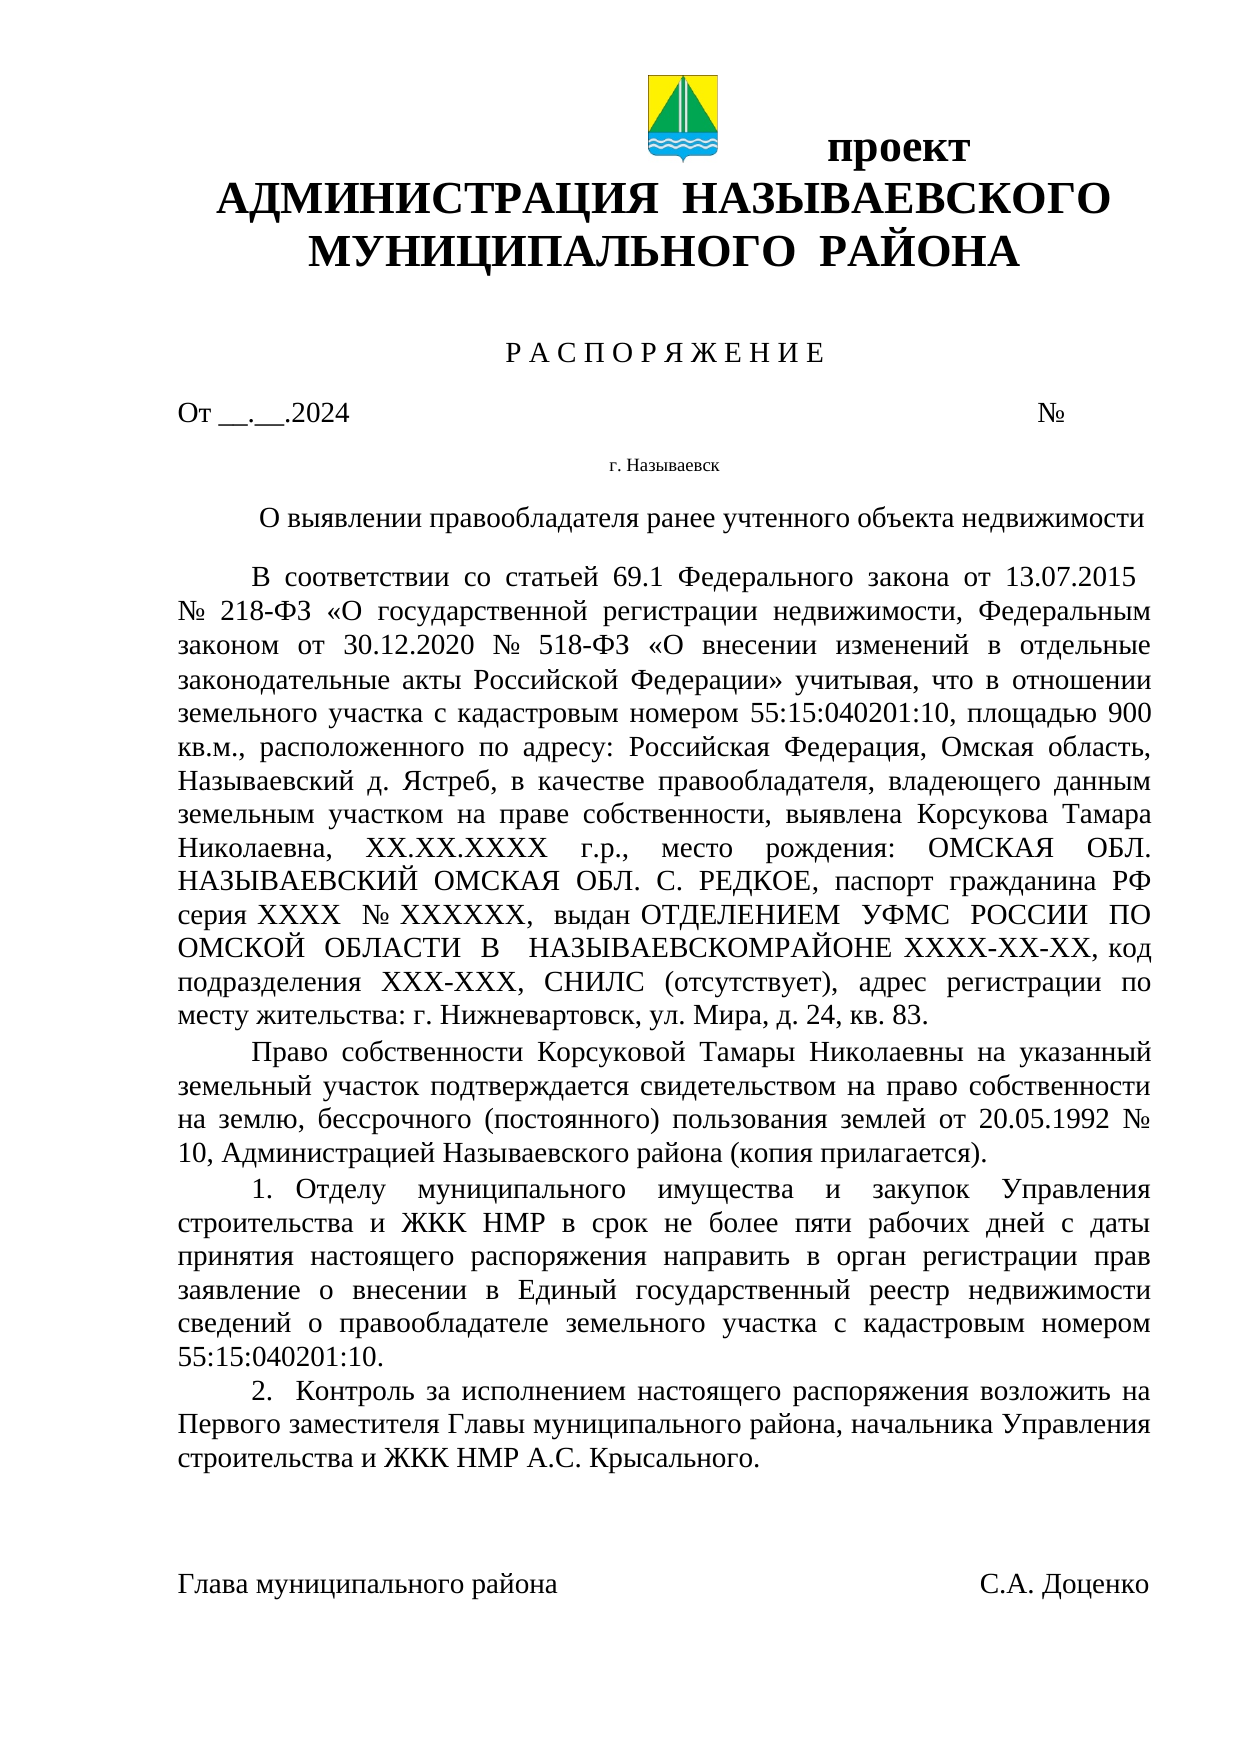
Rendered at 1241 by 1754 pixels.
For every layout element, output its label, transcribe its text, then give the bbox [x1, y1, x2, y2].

list Отделу муниципального имущества и закупок Управления строительства и ЖКК НМР в срок не более пяти рабочих дней с даты принятия настоящего распоряжения направить в орган регистрации прав заявление о внесении в Единый государственный реестр недвижимости сведений о правообладателе земельного участка с кадастровым номером 55:15:040201:10. [177, 1171, 1152, 1373]
list Контроль за исполнением настоящего распоряжения возложить на Первого заместителя Главы муниципального района, начальника Управления строительства и ЖКК НМР А.С. Крысального. [177, 1373, 1152, 1473]
title проект [177, 118, 1152, 171]
text О выявлении правообладателя ранее учтенного объекта недвижимости [252, 500, 1152, 533]
text Глава муниципального района С.А. Доценко [177, 1566, 1152, 1600]
text Право собственности Корсуковой Тамары Николаевны на указанный земельный участок подтверждается свидетельством на право собственности на землю, бессрочного (постоянного) пользования землей от 20.05.1992 № 10, Администрацией Называевского района (копия прилагается). [177, 1034, 1152, 1168]
text В соответствии со статьей 69.1 Федерального закона от 13.07.2015 № 218-ФЗ «О государственной регистрации недвижимости, Федеральным законом от 30.12.2020 № 518-ФЗ «О внесении изменений в отдельные законодательные акты Российской Федерации» учитывая, что в отношении земельного участка с кадастровым номером 55:15:040201:10, площадью 900 кв.м., расположенного по адресу: Российская Федерация, Омская область, Называевский д. Ястреб, в качестве правообладателя, владеющего данным земельным участком на праве собственности, выявлена Корсукова Тамара Николаевна, ХХ.ХХ.ХХХХ г.р., место рождения: ОМСКАЯ ОБЛ. НАЗЫВАЕВСКИЙ ОМСКАЯ ОБЛ. С. РЕДКОЕ, паспорт гражданина РФ серия ХХХХ № ХХХХХХ, выдан ОТДЕЛЕНИЕМ УФМС РОССИИ ПО ОМСКОЙ ОБЛАСТИ В НАЗЫВАЕВСКОМРАЙОНЕ ХХХХ-ХХ-ХХ, код подразделения ХХХ-ХХХ, СНИЛС (отсутствует), адрес регистрации по месту жительства: г. Нижневартовск, ул. Мира, д. 24, кв. 83. [177, 559, 1152, 1031]
picture [648, 75, 718, 133]
text Р А С П О Р Я Ж Е Н И Е [177, 336, 1152, 369]
text От __.__.2024 № [177, 395, 1152, 428]
text г. Называевск [177, 454, 1152, 476]
title АДМИНИСТРАЦИЯ НАЗЫВАЕВСКОГО МУНИЦИПАЛЬНОГО РАЙОНА [177, 171, 1152, 276]
picture [648, 138, 718, 163]
